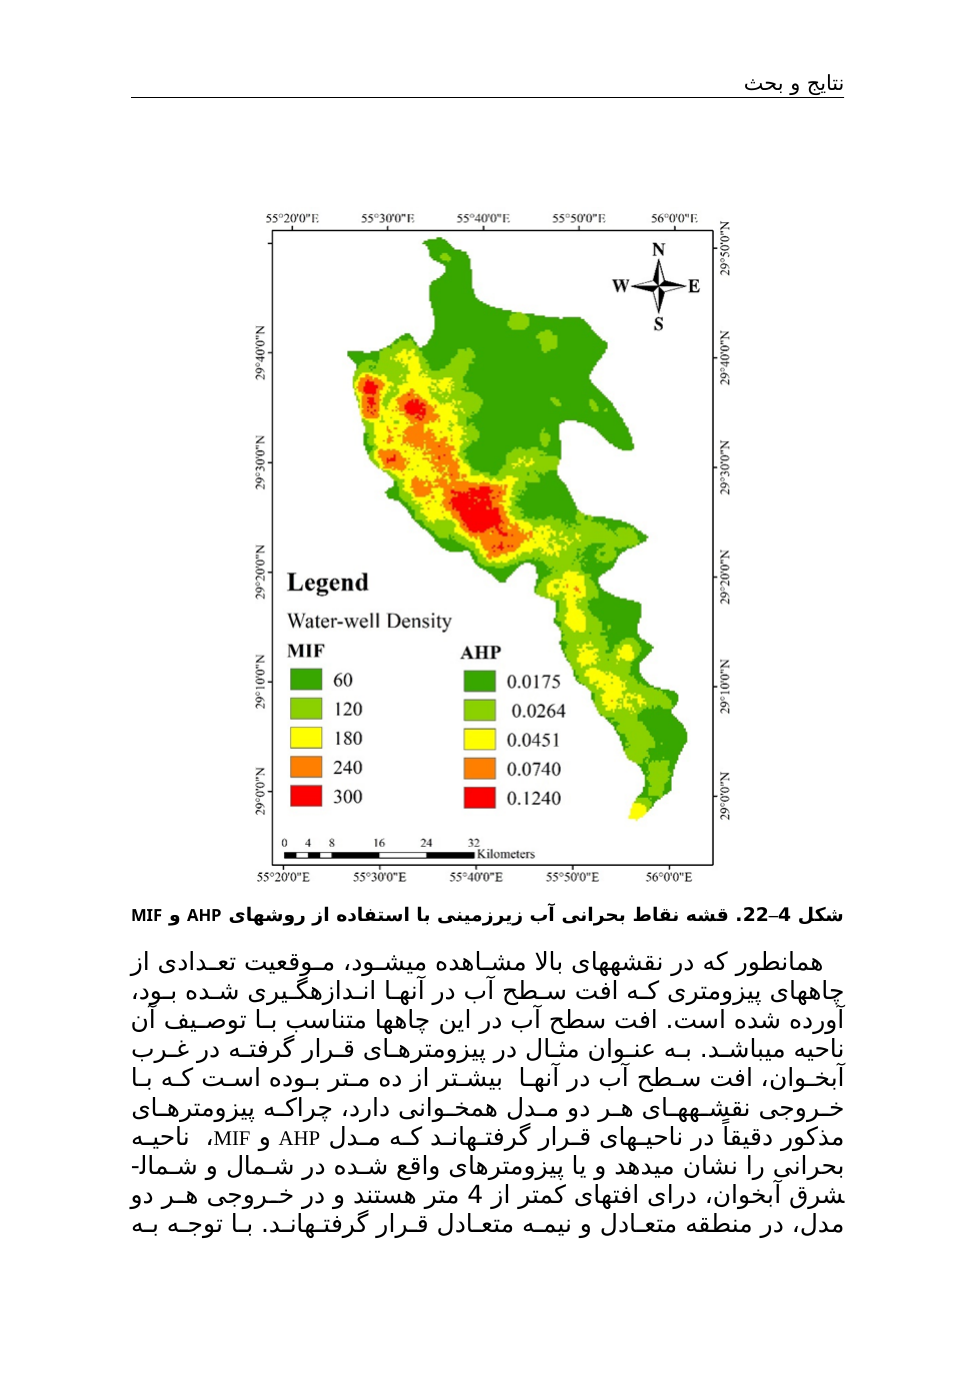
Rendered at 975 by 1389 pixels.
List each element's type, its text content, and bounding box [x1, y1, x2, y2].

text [131, 947, 844, 1239]
picture [244, 207, 730, 893]
